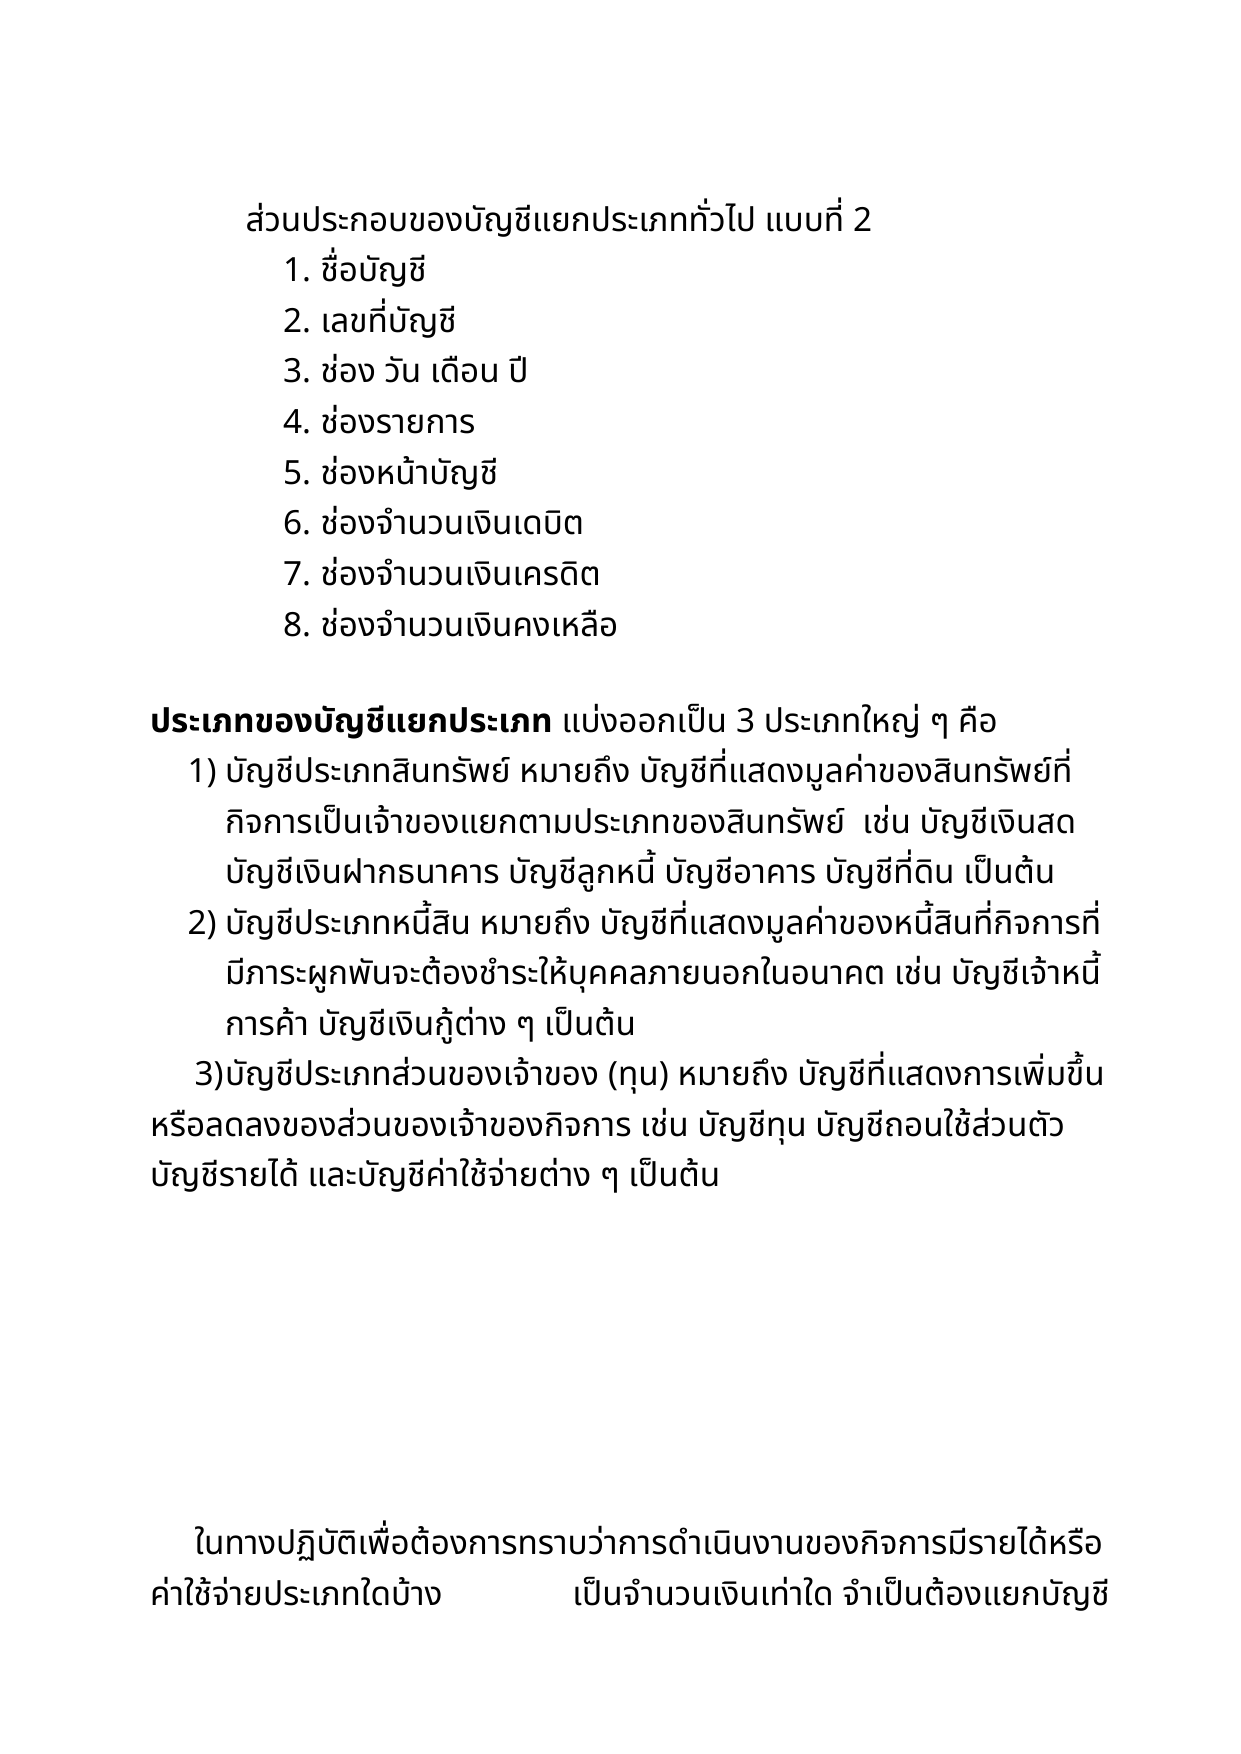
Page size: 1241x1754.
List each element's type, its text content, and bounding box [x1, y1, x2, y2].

list บัญชีประเภทสินทรัพย์ หมายถึง บัญชีที่แสดงมูลค่าของสินทรัพย์ที่กิจการเป็นเจ้าของแยกตามประเภทของสินทรัพย์ เช่น บัญชีเงินสด บัญชีเงินฝากธนาคาร บัญชีลูกหนี้ บัญชีอาคาร บัญชีที่ดิน เป็นต้น [187, 747, 1122, 898]
list ชื่อบัญชี [283, 246, 1122, 297]
list บัญชีประเภทส่วนของเจ้าของ (ทุน) หมายถึง บัญชีที่แสดงการเพิ่มขึ้นหรือลดลงของส่วนของเจ้าของกิจการ เช่น บัญชีทุน บัญชีถอนใช้ส่วนตัว บัญชีรายได้ และบัญชีค่าใช้จ่ายต่าง ๆ เป็นต้น [150, 1050, 1122, 1201]
list ช่องจำนวนเงินเดบิต [283, 499, 1122, 550]
list ช่องรายการ [283, 398, 1122, 448]
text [150, 1519, 1122, 1620]
list บัญชีประเภทหนี้สิน หมายถึง บัญชีที่แสดงมูลค่าของหนี้สินที่กิจการที่มีภาระผูกพันจะต้องชำระให้บุคคลภายนอกในอนาคต เช่น บัญชีเจ้าหนี้การค้า บัญชีเงินกู้ต่าง ๆ เป็นต้น [187, 898, 1122, 1050]
text ส่วนประกอบของบัญชีแยกประเภททั่วไป แบบที่ 2 [150, 195, 1122, 246]
list ช่องหน้าบัญชี [283, 448, 1122, 499]
text ประเภทของบัญชีแยกประเภท แบ่งออกเป็น 3 ประเภทใหญ่ ๆ คือ [150, 696, 1122, 747]
list ช่องจำนวนเงินคงเหลือ [283, 600, 1122, 651]
list ช่อง วัน เดือน ปี [283, 347, 1122, 398]
list ช่องจำนวนเงินเครดิต [283, 550, 1122, 600]
list เลขที่บัญชี [283, 297, 1122, 347]
